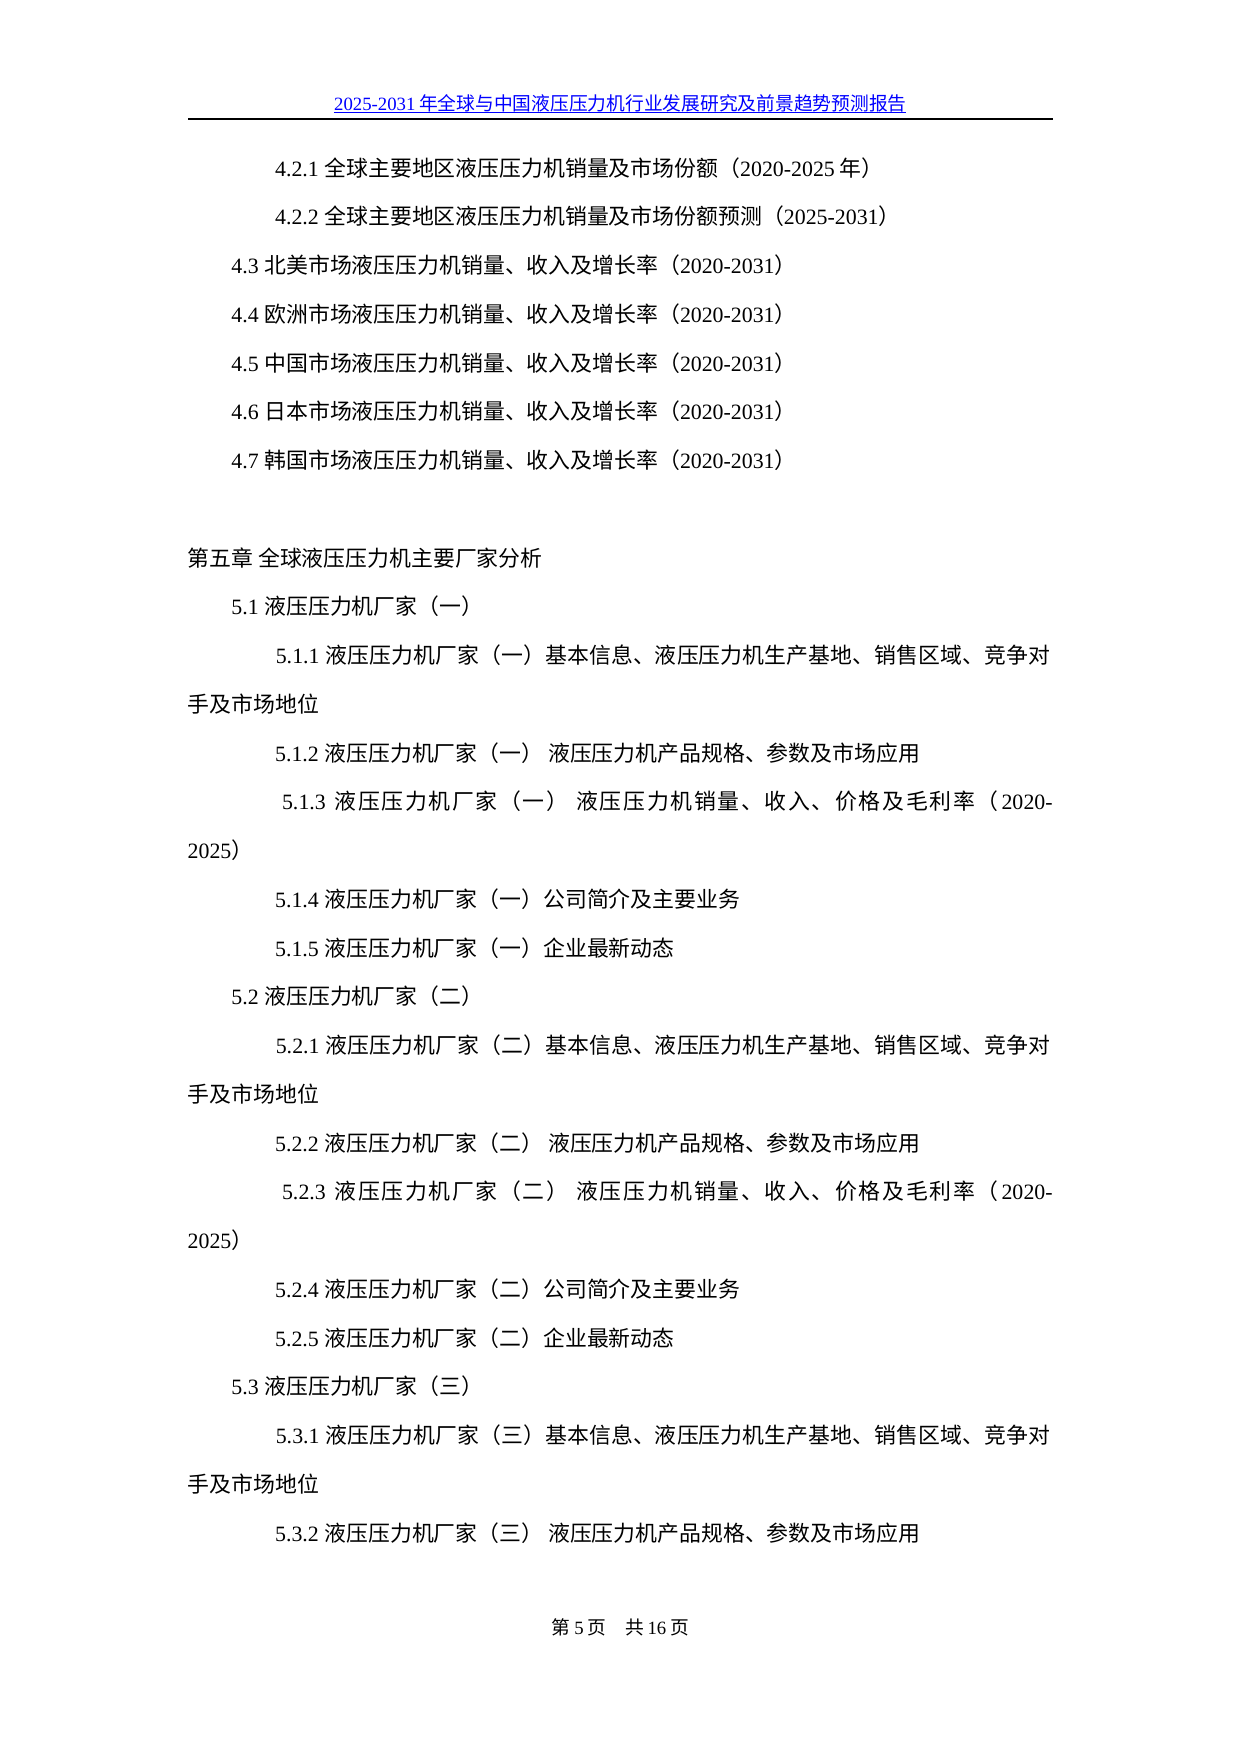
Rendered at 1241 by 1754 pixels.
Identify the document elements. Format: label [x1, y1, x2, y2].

text [187, 150, 1053, 1548]
